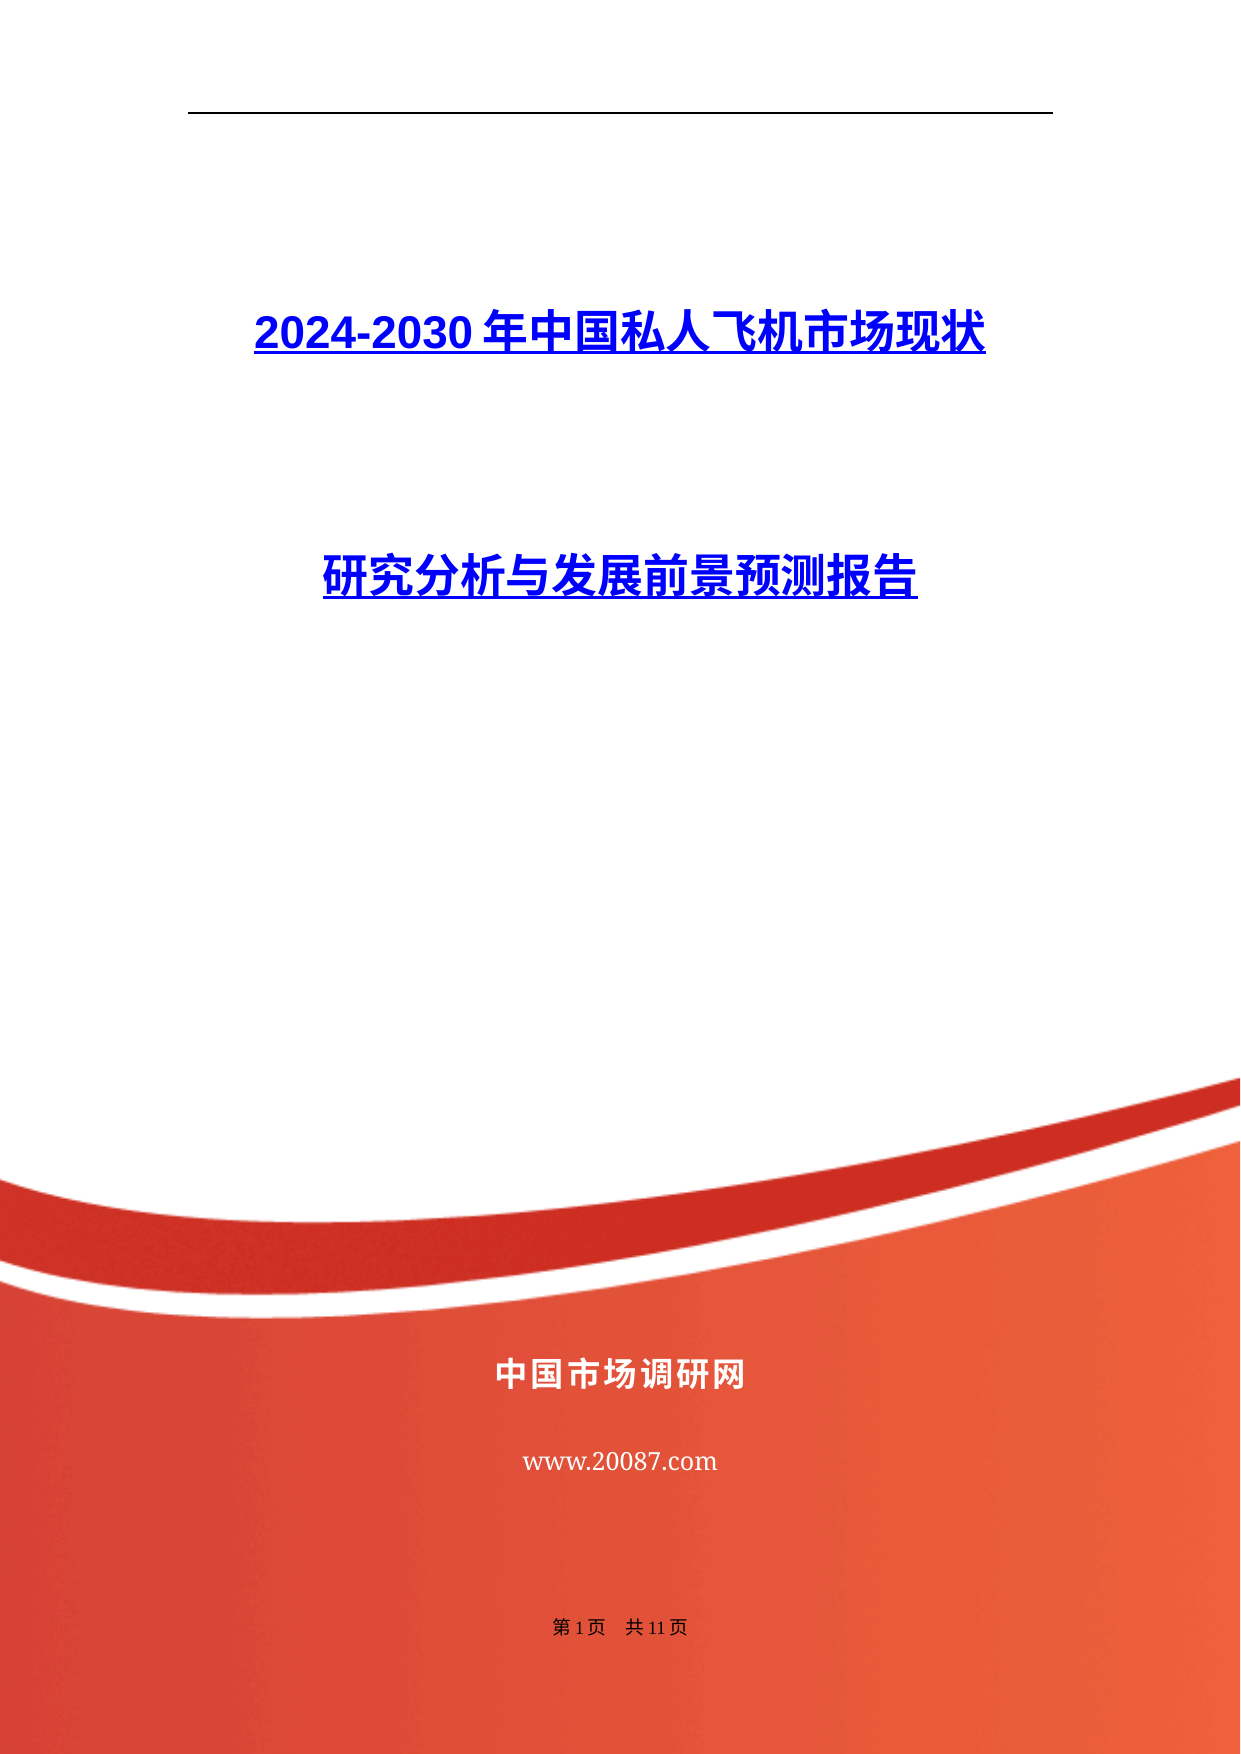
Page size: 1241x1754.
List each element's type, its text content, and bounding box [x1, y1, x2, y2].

table_header 2024-2030年中国私人飞机市场现状研究分析与发展前景预测报告 [188, 207, 1053, 773]
subtitle 中国市场调研网 [187, 1339, 1053, 1404]
picture [0, 1006, 1241, 1754]
text www.20087.com [187, 1428, 1053, 1493]
